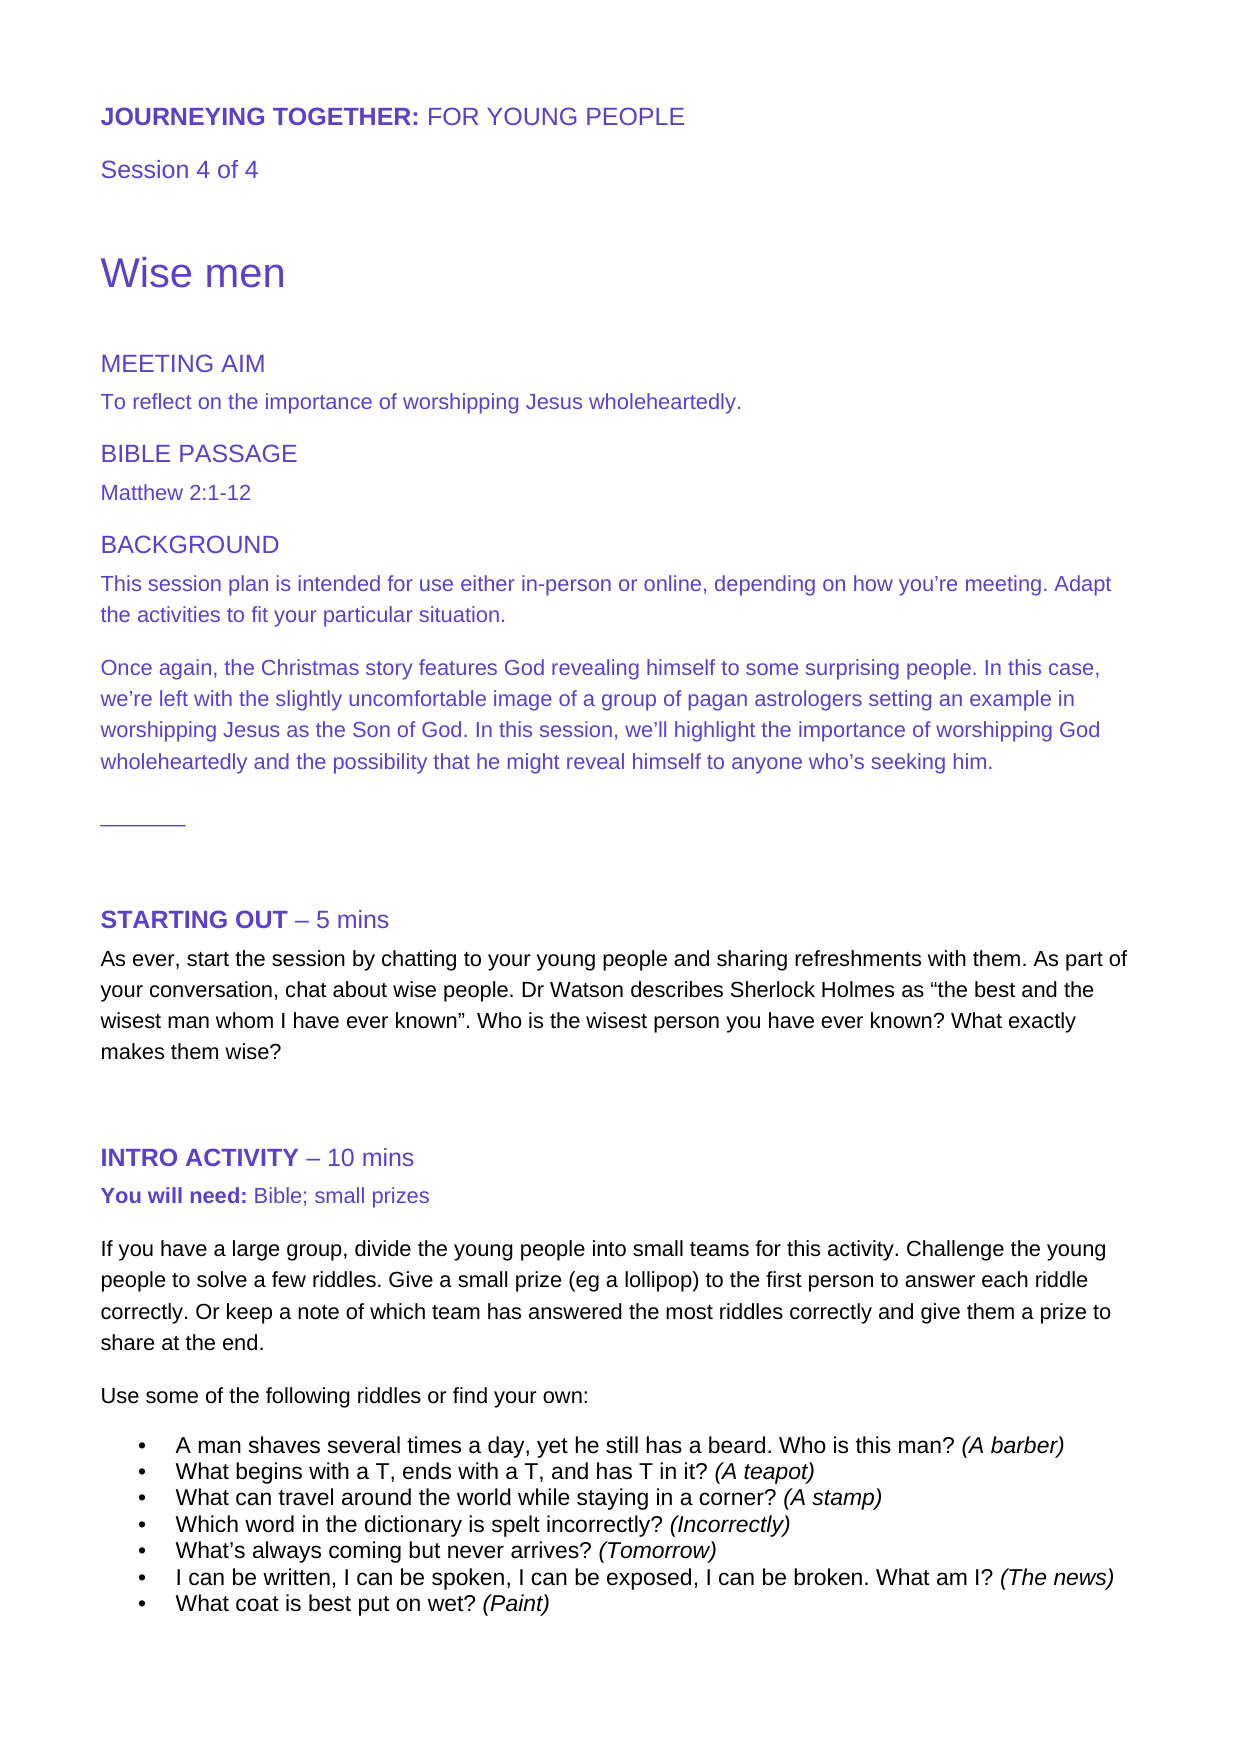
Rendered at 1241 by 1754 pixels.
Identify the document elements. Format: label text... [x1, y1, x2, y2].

text If you have a large group, divide the young people into small teams for this activity. Challenge the young people to solve a few riddles. Give a small prize (eg a lollipop) to the first person to answer each riddle correctly. Or keep a note of which team has answered the most riddles correctly and give them a prize to share at the end. [100, 1232, 1140, 1357]
subtitle INTRO ACTIVITY – 10 mins [100, 1141, 1140, 1172]
list I can be written, I can be spoken, I can be exposed, I can be broken. What am I? (The news) [138, 1563, 1140, 1590]
text Session 4 of 4 [100, 153, 1140, 185]
text Use some of the following riddles or find your own: [100, 1378, 1140, 1410]
subtitle STARTING OUT – 5 mins [100, 903, 1140, 935]
text Once again, the Christmas story features God revealing himself to some surprising people. In this case, we’re left with the slightly uncomfortable image of a group of pagan astrologers setting an example in worshipping Jesus as the Son of God. In this session, we’ll highlight the importance of worshipping God wholeheartedly and the possibility that he might reveal himself to anyone who’s seeking him. [100, 650, 1140, 775]
subtitle Wise men [100, 263, 1140, 294]
text You will need: Bible; small prizes [100, 1178, 1140, 1210]
text As ever, start the session by chatting to your young people and sharing refreshments with them. As part of your conversation, chat about wise people. Dr Watson describes Sherlock Holmes as “the best and the wisest man whom I have ever known”. Who is the wisest person you have ever known? What exactly makes them wise? [100, 941, 1140, 1066]
list What coat is best put on wet? (Paint) [138, 1590, 1140, 1616]
list What begins with a T, ends with a T, and has T in it? (A teapot) [138, 1458, 1140, 1484]
text This session plan is intended for use either in-person or online, depending on how you’re meeting. Adapt the activities to fit your particular situation. [100, 566, 1140, 628]
list A man shaves several times a day, yet he still has a beard. Who is this man? (A barber) [138, 1432, 1140, 1458]
subtitle BIBLE PASSAGE [100, 438, 1140, 469]
subtitle MEETING AIM [100, 347, 1140, 378]
subtitle BACKGROUND [100, 528, 1140, 560]
list What can travel around the world while staying in a corner? (A stamp) [138, 1484, 1140, 1511]
list Which word in the dictionary is spelt incorrectly? (Incorrectly) [138, 1511, 1140, 1537]
text To reflect on the importance of worshipping Jesus wholeheartedly. [100, 385, 1140, 416]
list What’s always coming but never arrives? (Tomorrow) [138, 1537, 1140, 1563]
text Matthew 2:1-12 [100, 475, 1140, 507]
text _______ [100, 797, 1140, 828]
text JOURNEYING TOGETHER: FOR YOUNG PEOPLE [100, 100, 1140, 132]
